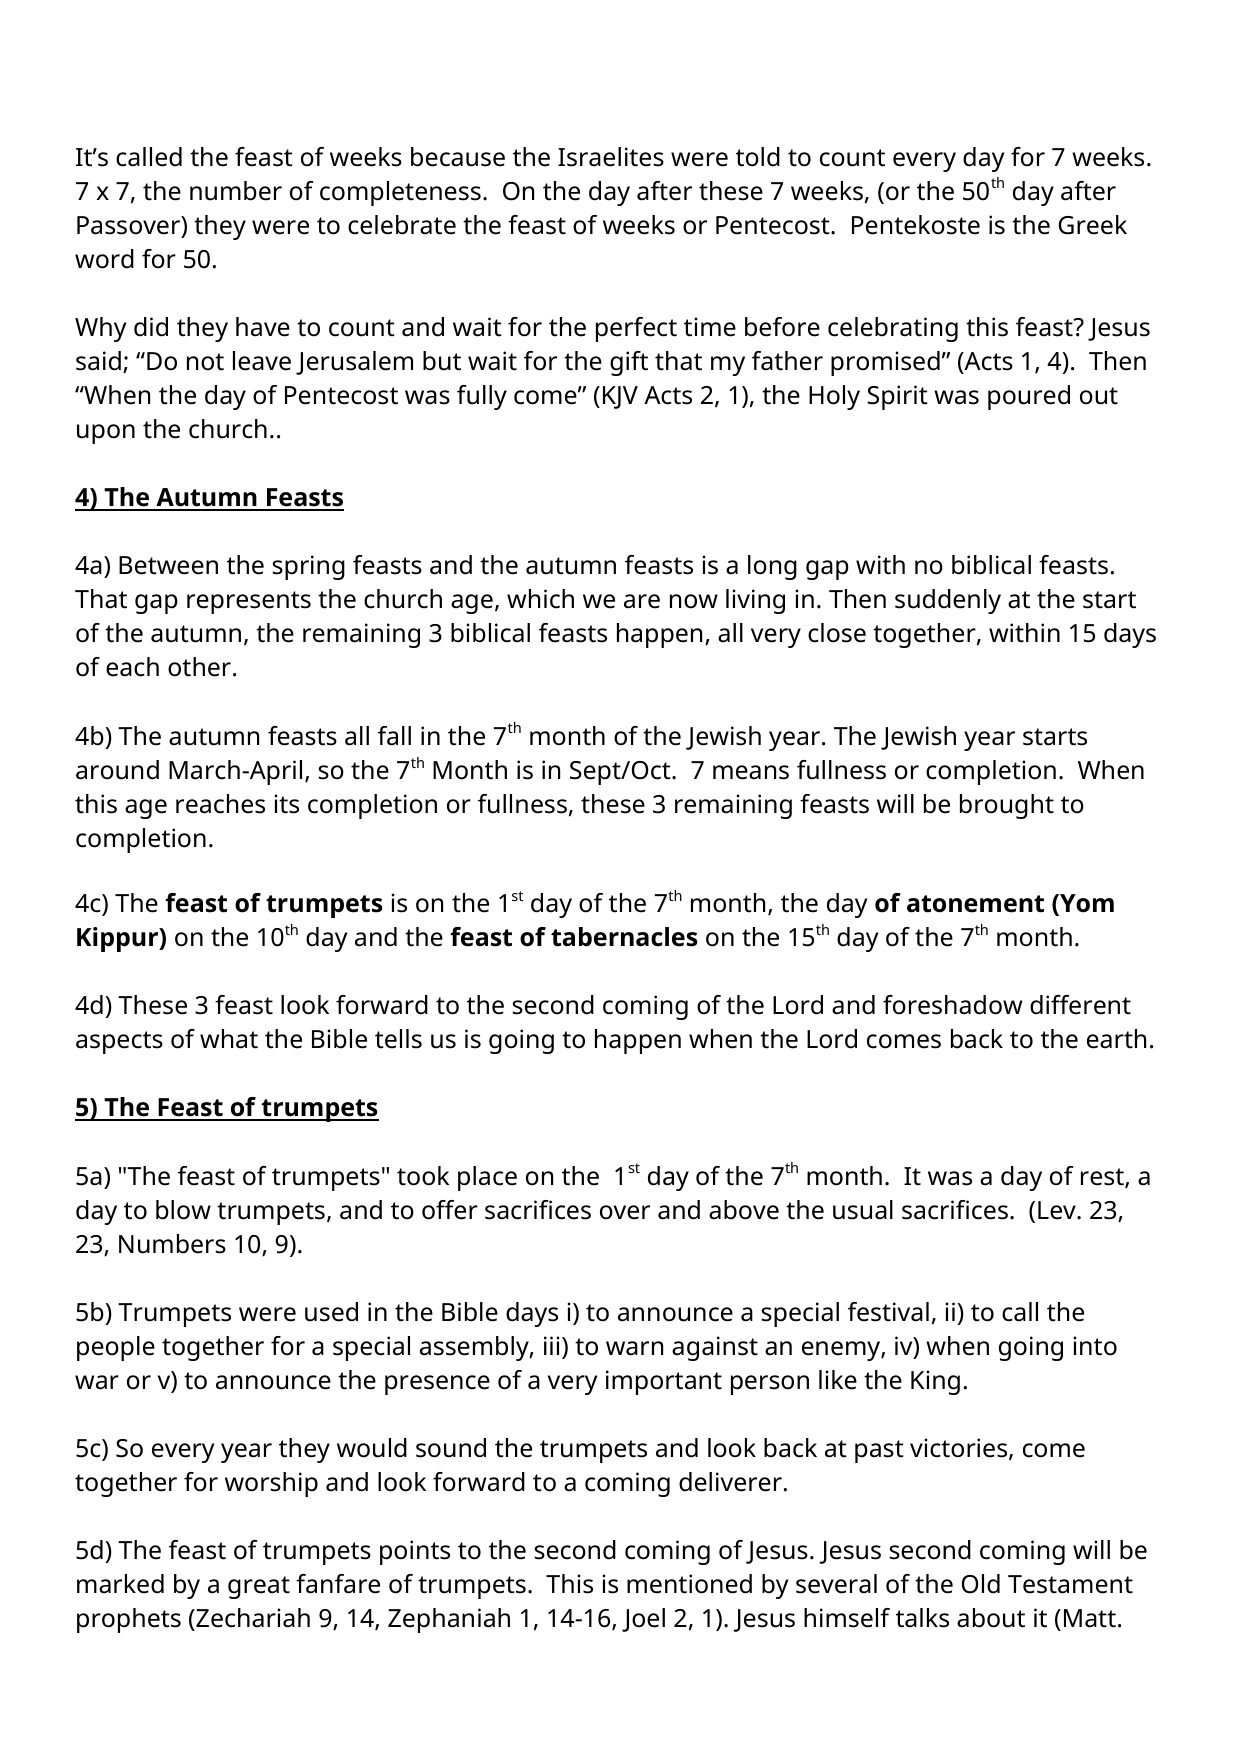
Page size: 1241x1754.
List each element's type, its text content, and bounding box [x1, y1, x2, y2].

text 4d) These 3 feast look forward to the second coming of the Lord and foreshadow different aspects of what the Bible tells us is going to happen when the Lord comes back to the earth. [75, 988, 1165, 1056]
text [75, 1533, 1165, 1635]
text 5) The Feast of trumpets [75, 1090, 1165, 1124]
text 5c) So every year they would sound the trumpets and look back at past victories, come together for worship and look forward to a coming deliverer. [75, 1431, 1165, 1499]
text 4c) The feast of trumpets is on the 1st day of the 7th month, the day of atonement (Yom Kippur) on the 10th day and the feast of tabernacles on the 15th day of the 7th month. [75, 886, 1165, 954]
text 5b) Trumpets were used in the Bible days i) to announce a special festival, ii) to call the people together for a special assembly, iii) to warn against an enemy, iv) when going into war or v) to announce the presence of a very important person like the King. [75, 1294, 1165, 1397]
text 4b) The autumn feasts all fall in the 7th month of the Jewish year. The Jewish year starts around March-April, so the 7th Month is in Sept/Oct. 7 means fullness or completion. When this age reaches its completion or fullness, these 3 remaining feasts will be brought to completion. [75, 718, 1165, 854]
text 4a) Between the spring feasts and the autumn feasts is a long gap with no biblical feasts. That gap represents the church age, which we are now living in. Then suddenly at the start of the autumn, the remaining 3 biblical feasts happen, all very close together, within 15 days of each other. [75, 548, 1165, 684]
text 4) The Autumn Feasts [75, 480, 1165, 514]
text 5a) "The feast of trumpets" took place on the 1st day of the 7th month. It was a day of rest, a day to blow trumpets, and to offer sacrifices over and above the usual sacrifices. (Lev. 23, 23, Numbers 10, 9). [75, 1158, 1165, 1260]
text It’s called the feast of weeks because the Israelites were told to count every day for 7 weeks. 7 x 7, the number of completeness. On the day after these 7 weeks, (or the 50th day after Passover) they were to celebrate the feast of weeks or Pentecost. Pentekoste is the Greek word for 50. [75, 139, 1165, 275]
text Why did they have to count and wait for the perfect time before celebrating this feast? Jesus said; “Do not leave Jerusalem but wait for the gift that my father promised” (Acts 1, 4). Then “When the day of Pentecost was fully come” (KJV Acts 2, 1), the Holy Spirit was poured out upon the church.. [75, 309, 1165, 446]
